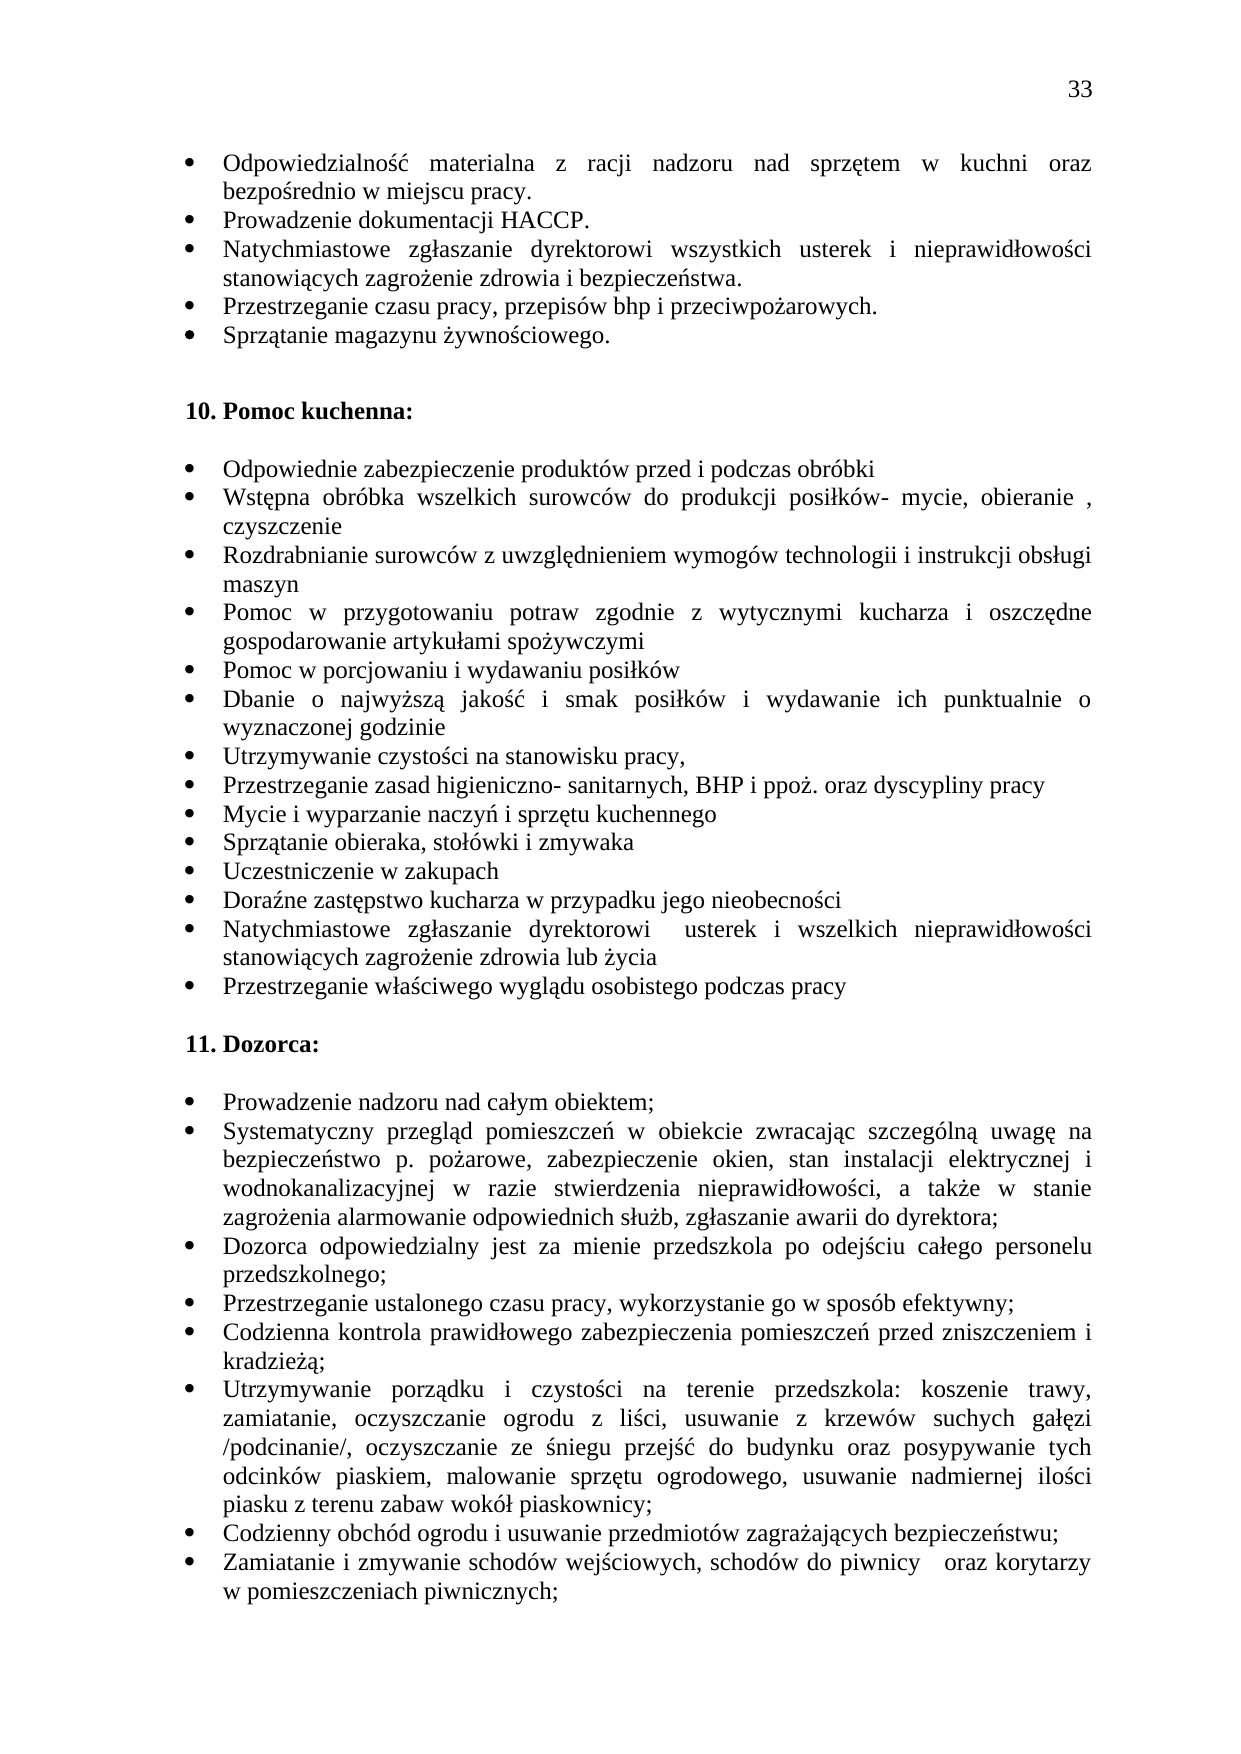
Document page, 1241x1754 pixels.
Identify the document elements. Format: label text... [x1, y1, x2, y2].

list Przestrzeganie ustalonego czasu pracy, wykorzystanie go w sposób efektywny; [185, 1288, 1093, 1317]
list Codzienna kontrola prawidłowego zabezpieczenia pomieszczeń przed zniszczeniem i kradzieżą; [185, 1317, 1093, 1374]
list Rozdrabnianie surowców z uwzględnieniem wymogów technologii i instrukcji obsługi maszyn [185, 540, 1093, 597]
list Doraźne zastępstwo kucharza w przypadku jego nieobecności [185, 885, 1093, 914]
list Przestrzeganie czasu pracy, przepisów bhp i przeciwpożarowych. [185, 291, 1093, 320]
list Utrzymywanie czystości na stanowisku pracy, [185, 741, 1093, 770]
list Utrzymywanie porządku i czystości na terenie przedszkola: koszenie trawy, zamiatanie, oczyszczanie ogrodu z liści, usuwanie z krzewów suchych gałęzi /podcinanie/, oczyszczanie ze śniegu przejść do budynku oraz posypywanie tych odcinków piaskiem, malowanie sprzętu ogrodowego, usuwanie nadmiernej ilości piasku z terenu zabaw wokół piaskownicy; [185, 1374, 1093, 1518]
list Wstępna obróbka wszelkich surowców do produkcji posiłków- mycie, obieranie , czyszczenie [185, 482, 1093, 540]
list Prowadzenie dokumentacji HACCP. [185, 205, 1093, 234]
list Pomoc w porcjowaniu i wydawaniu posiłków [185, 655, 1093, 684]
list Pomoc kuchenna: [185, 396, 1093, 424]
list Przestrzeganie właściwego wyglądu osobistego podczas pracy [185, 971, 1093, 1000]
list Zamiatanie i zmywanie schodów wejściowych, schodów do piwnicy oraz korytarzy w pomieszczeniach piwnicznych; [185, 1547, 1093, 1604]
list Natychmiastowe zgłaszanie dyrektorowi usterek i wszelkich nieprawidłowości stanowiących zagrożenie zdrowia lub życia [185, 914, 1093, 971]
list Przestrzeganie zasad higieniczno- sanitarnych, BHP i ppoż. oraz dyscypliny pracy [185, 770, 1093, 799]
list Dbanie o najwyższą jakość i smak posiłków i wydawanie ich punktualnie o wyznaczonej godzinie [185, 684, 1093, 741]
list Dozorca odpowiedzialny jest za mienie przedszkola po odejściu całego personelu przedszkolnego; [185, 1231, 1093, 1288]
list Odpowiedzialność materialna z racji nadzoru nad sprzętem w kuchni oraz bezpośrednio w miejscu pracy. [185, 148, 1093, 205]
list Prowadzenie nadzoru nad całym obiektem; [185, 1087, 1093, 1116]
list Codzienny obchód ogrodu i usuwanie przedmiotów zagrażających bezpieczeństwu; [185, 1518, 1093, 1547]
list Sprzątanie obieraka, stołówki i zmywaka [185, 827, 1093, 856]
list Sprzątanie magazynu żywnościowego. [185, 320, 1093, 349]
list Pomoc w przygotowaniu potraw zgodnie z wytycznymi kucharza i oszczędne gospodarowanie artykułami spożywczymi [185, 597, 1093, 655]
list Systematyczny przegląd pomieszczeń w obiekcie zwracając szczególną uwagę na bezpieczeństwo p. pożarowe, zabezpieczenie okien, stan instalacji elektrycznej i wodnokanalizacyjnej w razie stwierdzenia nieprawidłowości, a także w stanie zagrożenia alarmowanie odpowiednich służb, zgłaszanie awarii do dyrektora; [185, 1116, 1093, 1231]
list Natychmiastowe zgłaszanie dyrektorowi wszystkich usterek i nieprawidłowości stanowiących zagrożenie zdrowia i bezpieczeństwa. [185, 234, 1093, 291]
list Odpowiednie zabezpieczenie produktów przed i podczas obróbki [185, 454, 1093, 482]
list Uczestniczenie w zakupach [185, 856, 1093, 885]
list Mycie i wyparzanie naczyń i sprzętu kuchennego [185, 799, 1093, 827]
list Dozorca: [185, 1029, 1093, 1058]
